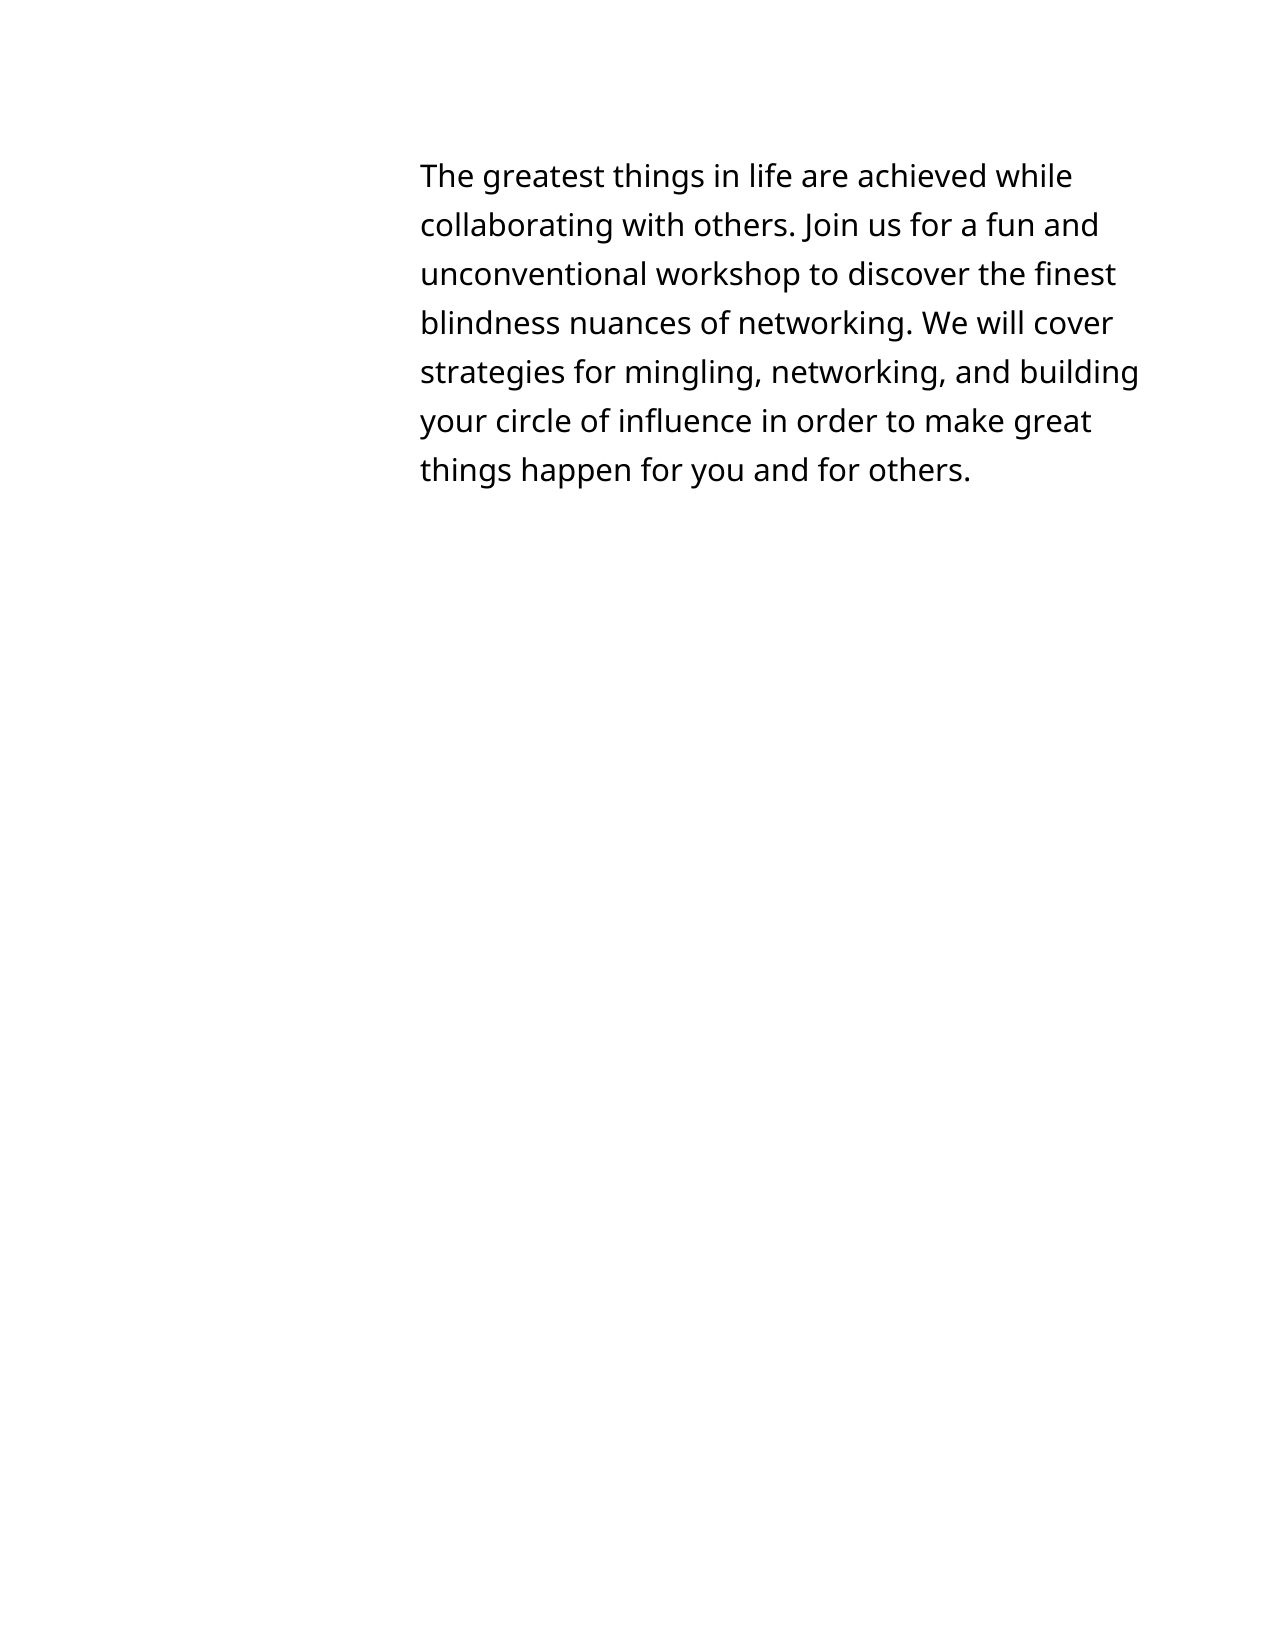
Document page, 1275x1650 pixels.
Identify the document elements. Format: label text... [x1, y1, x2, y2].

text The greatest things in life are achieved while collaborating with others. Join us for a fun and unconventional workshop to discover the finest blindness nuances of networking. We will cover strategies for mingling, networking, and building your circle of influence in order to make great things happen for you and for others. [420, 154, 1170, 490]
